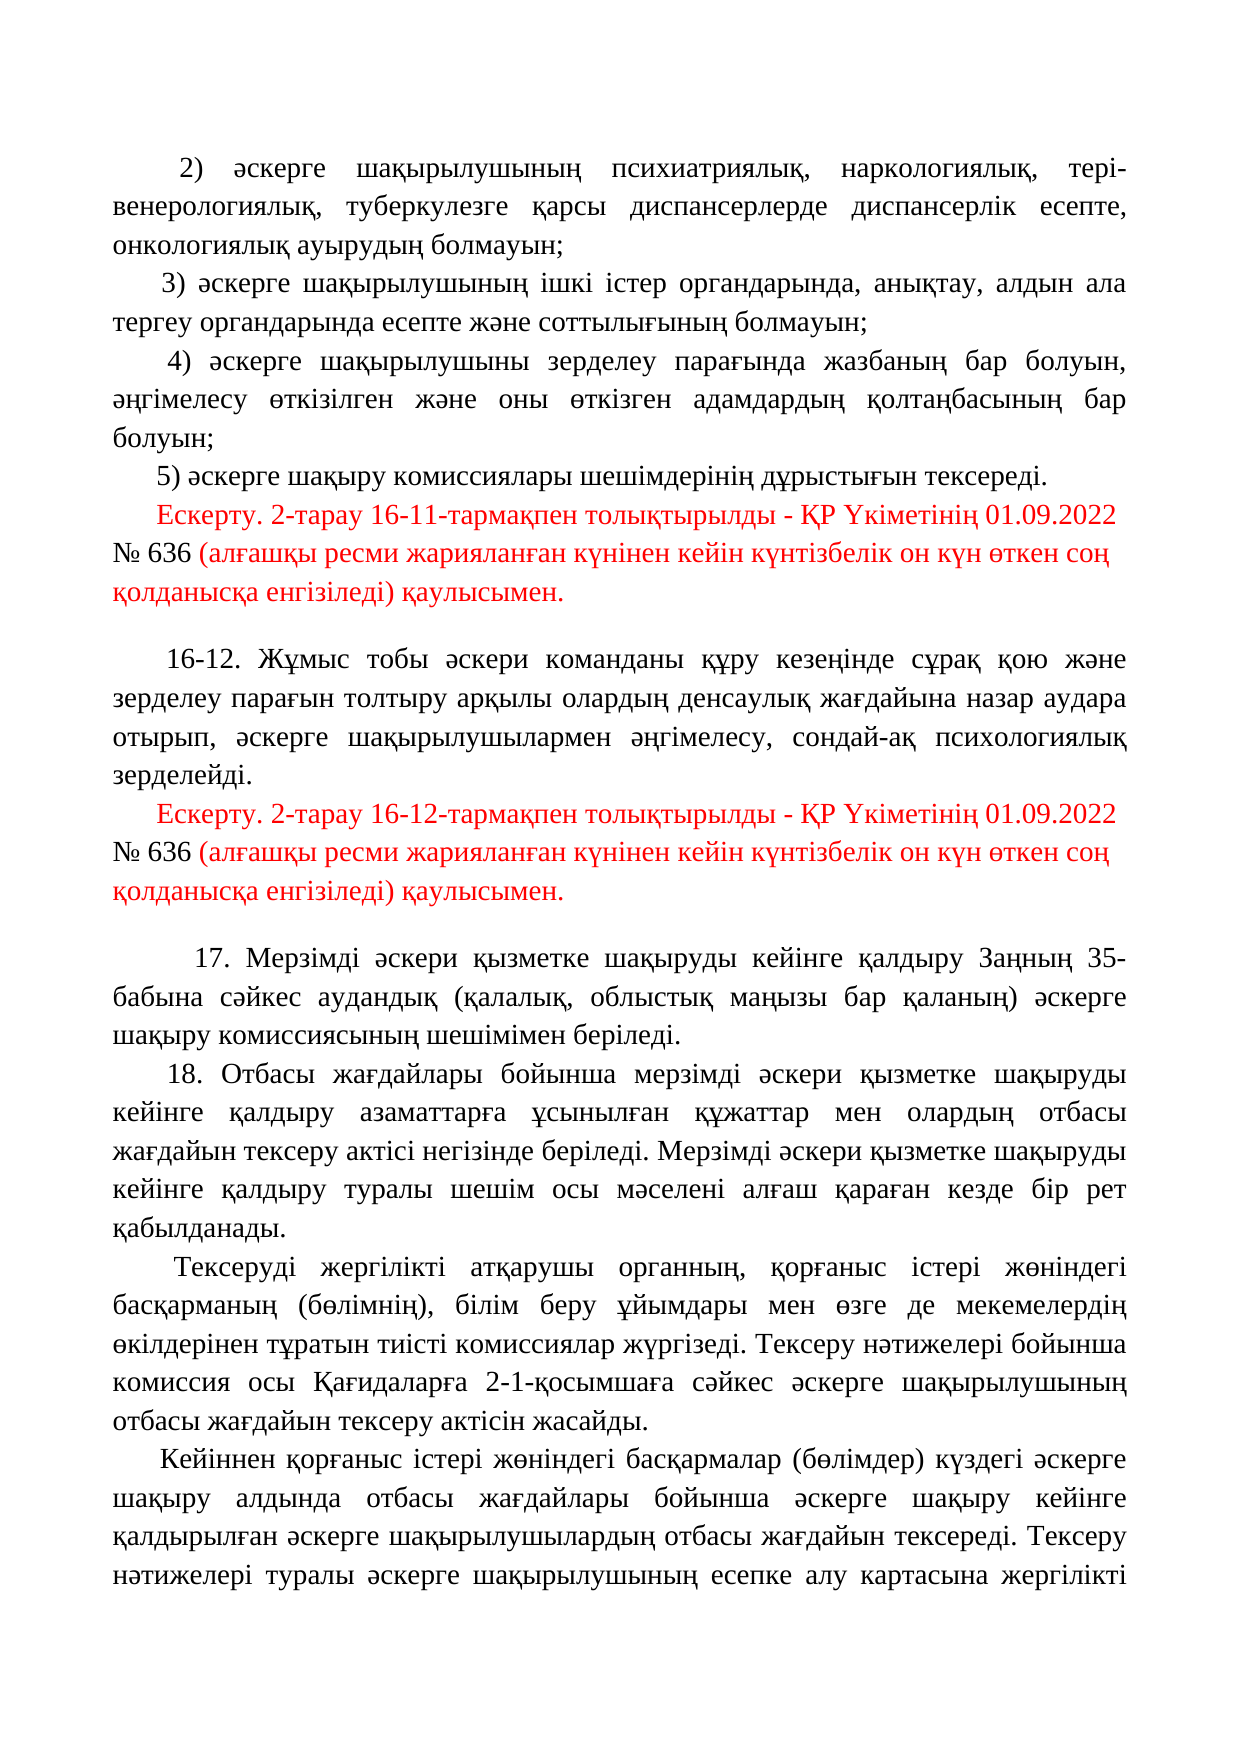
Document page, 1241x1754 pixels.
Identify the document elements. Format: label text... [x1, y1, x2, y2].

text 4) әскерге шақырылушыны зерделеу парағында жазбаның бар болуын, әңгімелесу өткізілген және оны өткізген адамдардың қолтаңбасының бар болуын; [112, 343, 1128, 453]
text 2) әскерге шақырылушының психиатриялық, наркологиялық, тері-венерологиялық, туберкулезге қарсы диспансерлерде диспансерлік есепте, онкологиялық ауырудың болмауын; [112, 150, 1128, 261]
text 16-12. Жұмыс тобы әскери команданы құру кезеңінде сұрақ қою және зерделеу парағын толтыру арқылы олардың денсаулық жағдайына назар аудара отырып, әскерге шақырылушылармен әңгімелесу, сондай-ақ психологиялық зерделейді. [112, 642, 1128, 791]
text Ескерту. 2-тарау 16-11-тармақпен толықтырылды - ҚР Үкіметінің 01.09.2022 № 636 (алғашқы ресми жарияланған күнінен кейін күнтізбелік он күн өткен соң қолданысқа енгізіледі) қаулысымен. [112, 497, 1128, 638]
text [112, 1441, 1128, 1591]
text Тексеруді жергілікті атқарушы органның, қорғаныс істері жөніндегі басқарманың (бөлімнің), білім беру ұйымдары мен өзге де мекемелердің өкілдерінен тұратын тиісті комиссиялар жүргізеді. Тексеру нәтижелері бойынша комиссия осы Қағидаларға 2-1-қосымшаға сәйкес әскерге шақырылушының отбасы жағдайын тексеру актісін жасайды. [112, 1249, 1128, 1436]
text Ескерту. 2-тарау 16-12-тармақпен толықтырылды - ҚР Үкіметінің 01.09.2022 № 636 (алғашқы ресми жарияланған күнінен кейін күнтізбелік он күн өткен соң қолданысқа енгізіледі) қаулысымен. [112, 796, 1128, 937]
text 18. Отбасы жағдайлары бойынша мерзімді әскери қызметке шақыруды кейінге қалдыру азаматтарға ұсынылған құжаттар мен олардың отбасы жағдайын тексеру актісі негізінде беріледі. Мерзімді әскери қызметке шақыруды кейінге қалдыру туралы шешім осы мәселені алғаш қараған кезде бір рет қабылданады. [112, 1056, 1128, 1244]
text 3) әскерге шақырылушының ішкі істер органдарында, анықтау, алдын ала тергеу органдарында есепте және соттылығының болмауын; [112, 266, 1128, 338]
text 17. Мерзімді әскери қызметке шақыруды кейінге қалдыру Заңның 35-бабына сәйкес аудандық (қалалық, облыстық маңызы бар қаланың) әскерге шақыру комиссиясының шешімімен беріледі. [112, 940, 1128, 1051]
text 5) әскерге шақыру комиссиялары шешімдерінің дұрыстығын тексереді. [112, 458, 1128, 492]
